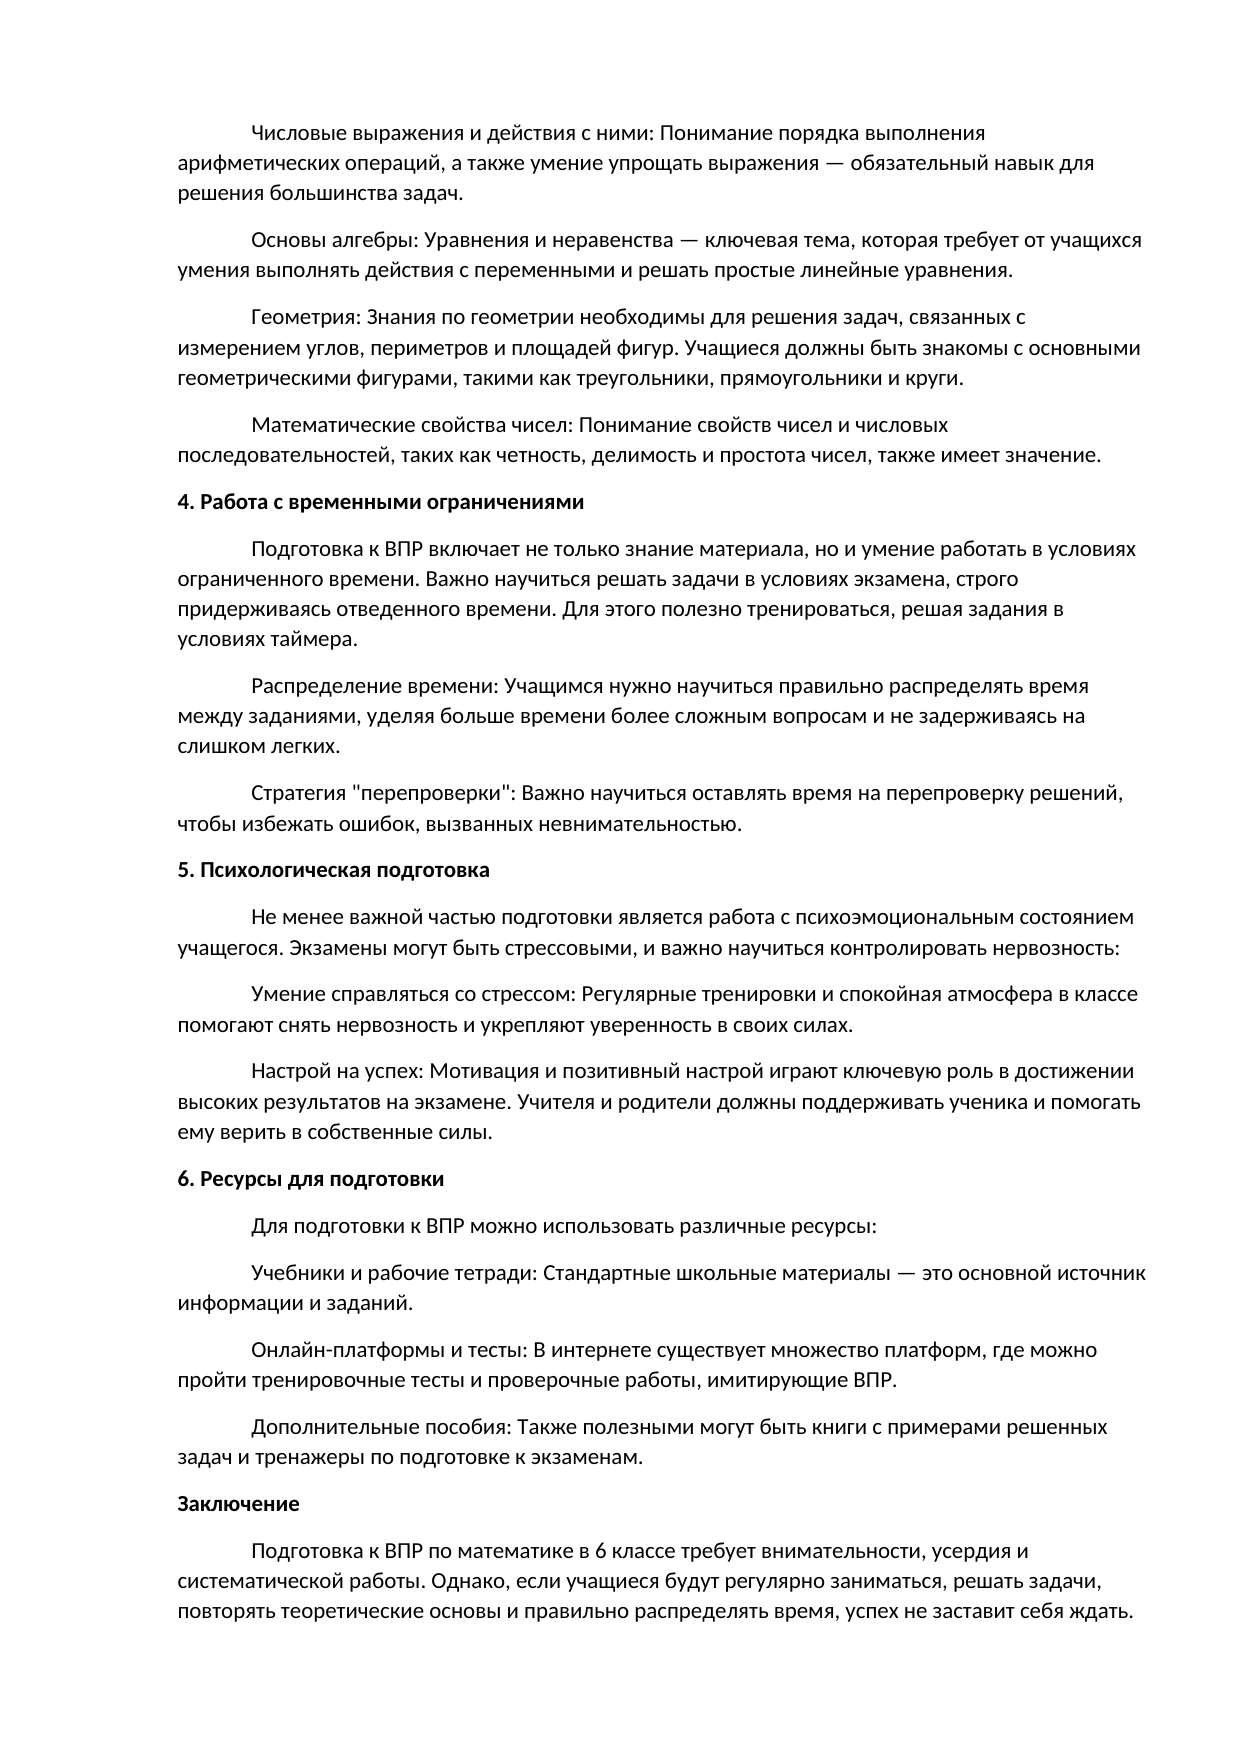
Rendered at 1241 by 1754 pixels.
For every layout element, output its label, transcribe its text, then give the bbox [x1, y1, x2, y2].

text 5. Психологическая подготовка [177, 856, 1152, 884]
text Подготовка к ВПР включает не только знание материала, но и умение работать в условиях ограниченного времени. Важно научиться решать задачи в условиях экзамена, строго придерживаясь отведенного времени. Для этого полезно тренироваться, решая задания в условиях таймера. [177, 534, 1152, 652]
text Заключение [177, 1489, 1152, 1517]
text Умение справляться со стрессом: Регулярные тренировки и спокойная атмосфера в классе помогают снять нервозность и укрепляют уверенность в своих силах. [177, 979, 1152, 1038]
text Подготовка к ВПР по математике в 6 классе требует внимательности, усердия и систематической работы. Однако, если учащиеся будут регулярно заниматься, решать задачи, повторять теоретические основы и правильно распределять время, успех не заставит себя ждать. [177, 1536, 1152, 1624]
text Математические свойства чисел: Понимание свойств чисел и числовых последовательностей, таких как четность, делимость и простота чисел, также имеет значение. [177, 410, 1152, 468]
text 4. Работа с временными ограничениями [177, 487, 1152, 515]
text Не менее важной частью подготовки является работа с психоэмоциональным состоянием учащегося. Экзамены могут быть стрессовыми, и важно научиться контролировать нервозность: [177, 902, 1152, 961]
text Геометрия: Знания по геометрии необходимы для решения задач, связанных с измерением углов, периметров и площадей фигур. Учащиеся должны быть знакомы с основными геометрическими фигурами, такими как треугольники, прямоугольники и круги. [177, 302, 1152, 391]
text Настрой на успех: Мотивация и позитивный настрой играют ключевую роль в достижении высоких результатов на экзамене. Учителя и родители должны поддерживать ученика и помогать ему верить в собственные силы. [177, 1057, 1152, 1145]
text 6. Ресурсы для подготовки [177, 1164, 1152, 1192]
text Основы алгебры: Уравнения и неравенства — ключевая тема, которая требует от учащихся умения выполнять действия с переменными и решать простые линейные уравнения. [177, 225, 1152, 284]
text Дополнительные пособия: Также полезными могут быть книги с примерами решенных задач и тренажеры по подготовке к экзаменам. [177, 1412, 1152, 1470]
text Для подготовки к ВПР можно использовать различные ресурсы: [177, 1211, 1152, 1239]
text Распределение времени: Учащимся нужно научиться правильно распределять время между заданиями, уделяя больше времени более сложным вопросам и не задерживаясь на слишком легких. [177, 671, 1152, 760]
text Числовые выражения и действия с ними: Понимание порядка выполнения арифметических операций, а также умение упрощать выражения — обязательный навык для решения большинства задач. [177, 118, 1152, 207]
text Онлайн-платформы и тесты: В интернете существует множество платформ, где можно пройти тренировочные тесты и проверочные работы, имитирующие ВПР. [177, 1335, 1152, 1393]
text Стратегия "перепроверки": Важно научиться оставлять время на перепроверку решений, чтобы избежать ошибок, вызванных невнимательностью. [177, 778, 1152, 837]
text Учебники и рабочие тетради: Стандартные школьные материалы — это основной источник информации и заданий. [177, 1258, 1152, 1316]
